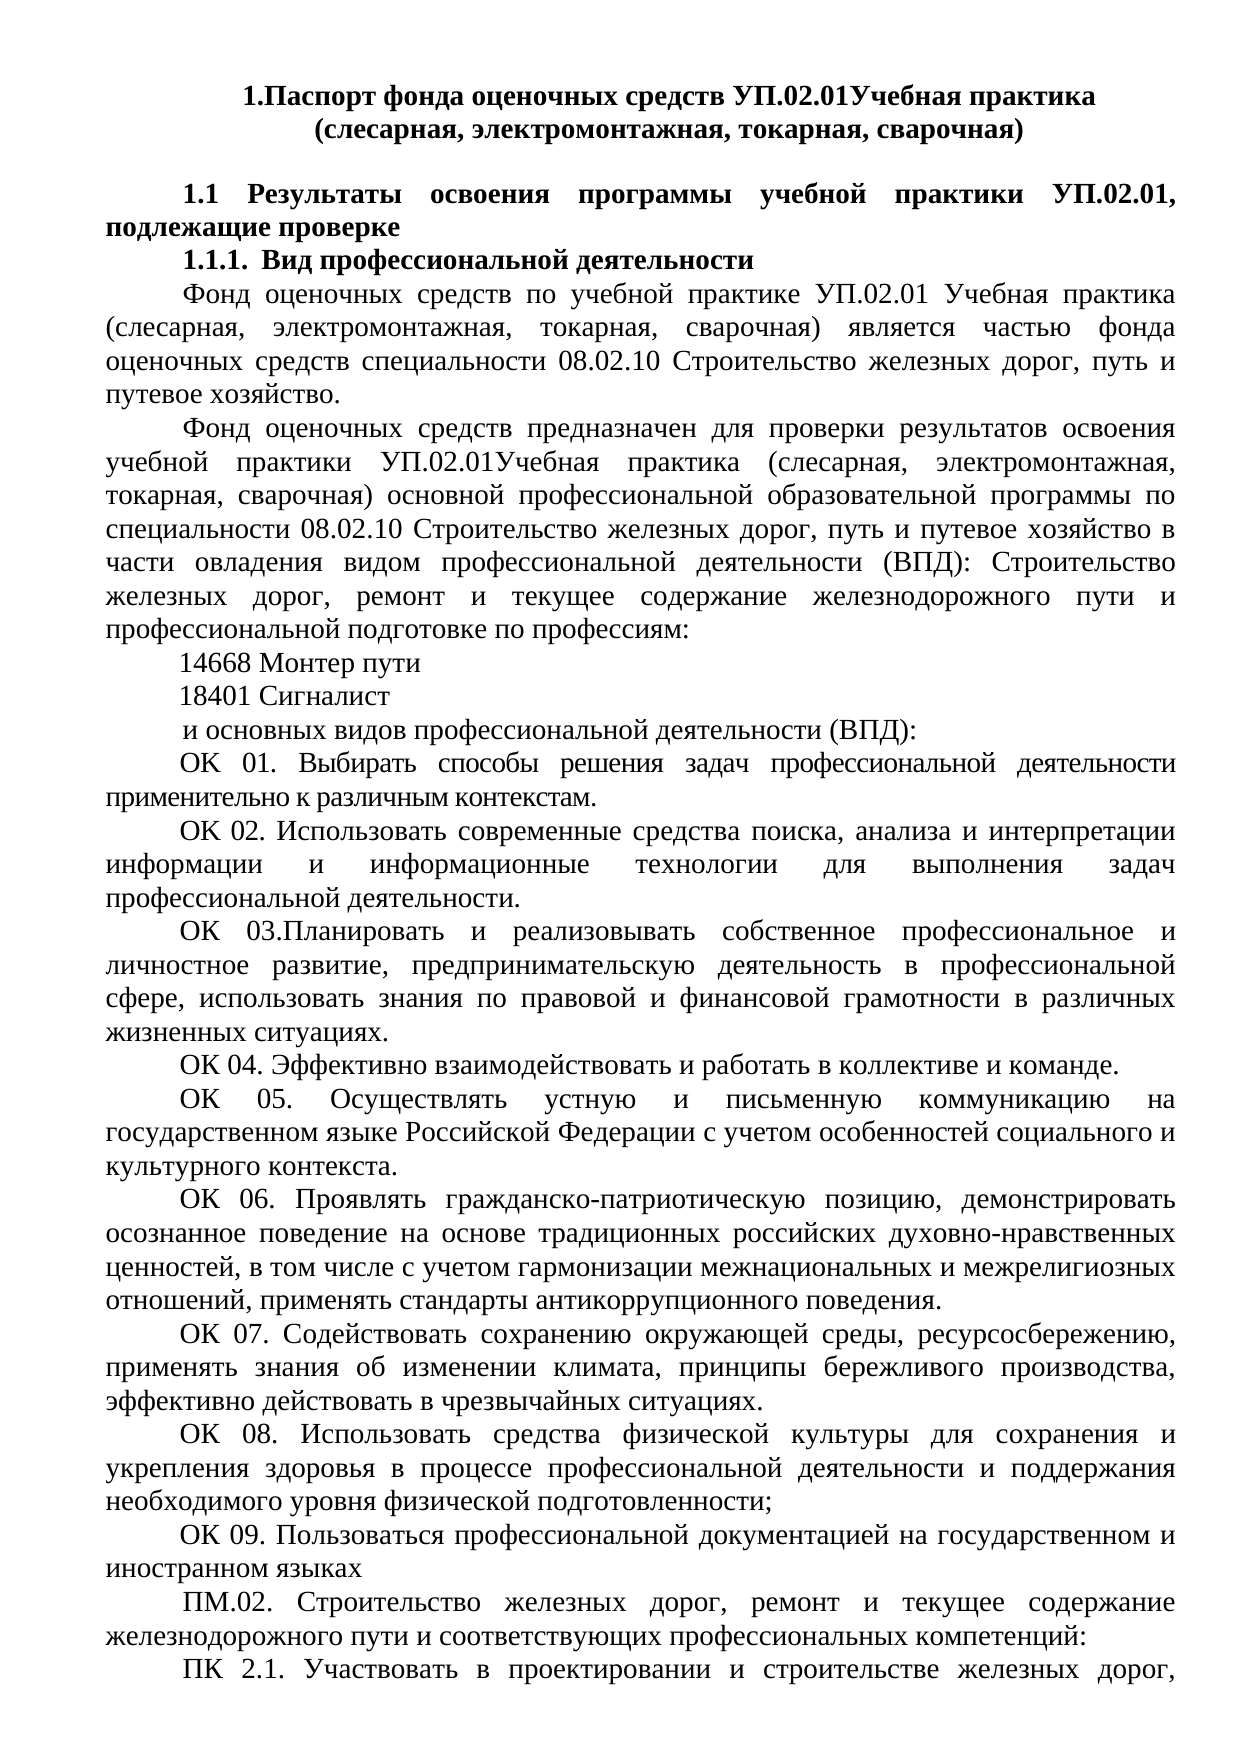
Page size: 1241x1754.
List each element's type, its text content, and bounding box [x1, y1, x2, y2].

list Результаты освоения программы учебной практики УП.02.01, подлежащие проверке [105, 177, 1177, 242]
text Фонд оценочных средств по учебной практике УП.02.01 Учебная практика (слесарная, электромонтажная, токарная, сварочная) является частью фонда оценочных средств специальности 08.02.10 Строительство железных дорог, путь и путевое хозяйство. [105, 276, 1177, 410]
text ОК 08. Использовать средства физической культуры для сохранения и укрепления здоровья в процессе профессиональной деятельности и поддержания необходимого уровня физической подготовленности; [105, 1416, 1177, 1517]
text 1.Паспорт фонда оценочных средств УП.02.01Учебная практика [162, 80, 1177, 112]
text ОК 07. Содействовать сохранению окружающей среды, ресурсосбережению, применять знания об изменении климата, принципы бережливого производства, эффективно действовать в чрезвычайных ситуациях. [105, 1316, 1177, 1416]
text ОК 09. Пользоваться профессиональной документацией на государственном и иностранном языках [105, 1517, 1177, 1584]
list Вид профессиональной деятельности [105, 242, 1177, 276]
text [105, 1651, 1177, 1685]
text и основных видов профессиональной деятельности (ВПД): [105, 712, 1177, 746]
text ОК 04. Эффективно взаимодействовать и работать в коллективе и команде. [105, 1047, 1177, 1081]
text OK 02. Использовать современные средства поиска, анализа и интерпретации информации и информационные технологии для выполнения задач профессиональной деятельности. [105, 813, 1177, 913]
text OK 01. Выбирать способы решения задач профессиональной деятельности применительно к различным контекстам. [105, 746, 1177, 813]
text Фонд оценочных средств предназначен для проверки результатов освоения учебной практики УП.02.01Учебная практика (слесарная, электромонтажная, токарная, сварочная) основной профессиональной образовательной программы по специальности 08.02.10 Строительство железных дорог, путь и путевое хозяйство в части овладения видом профессиональной деятельности (ВПД): Строительство железных дорог, ремонт и текущее содержание железнодорожного пути и профессиональной подготовке по профессиям: [105, 410, 1177, 645]
text ОК 05. Осуществлять устную и письменную коммуникацию на государственном языке Российской Федерации с учетом особенностей социального и культурного контекста. [105, 1081, 1177, 1182]
text ПМ.02. Строительство железных дорог, ремонт и текущее содержание железнодорожного пути и соответствующих профессиональных компетенций: [105, 1584, 1177, 1651]
text 18401 Сигналист [105, 678, 1177, 712]
text ОК 03.Планировать и реализовывать собственное профессиональное и личностное развитие, предпринимательскую деятельность в профессиональной сфере, использовать знания по правовой и финансовой грамотности в различных жизненных ситуациях. [105, 913, 1177, 1047]
text (слесарная, электромонтажная, токарная, сварочная) [105, 112, 1177, 145]
text 14668 Монтер пути [105, 645, 1177, 678]
text ОК 06. Проявлять гражданско-патриотическую позицию, демонстрировать осознанное поведение на основе традиционных российских духовно-нравственных ценностей, в том числе с учетом гармонизации межнациональных и межрелигиозных отношений, применять стандарты антикоррупционного поведения. [105, 1182, 1177, 1316]
